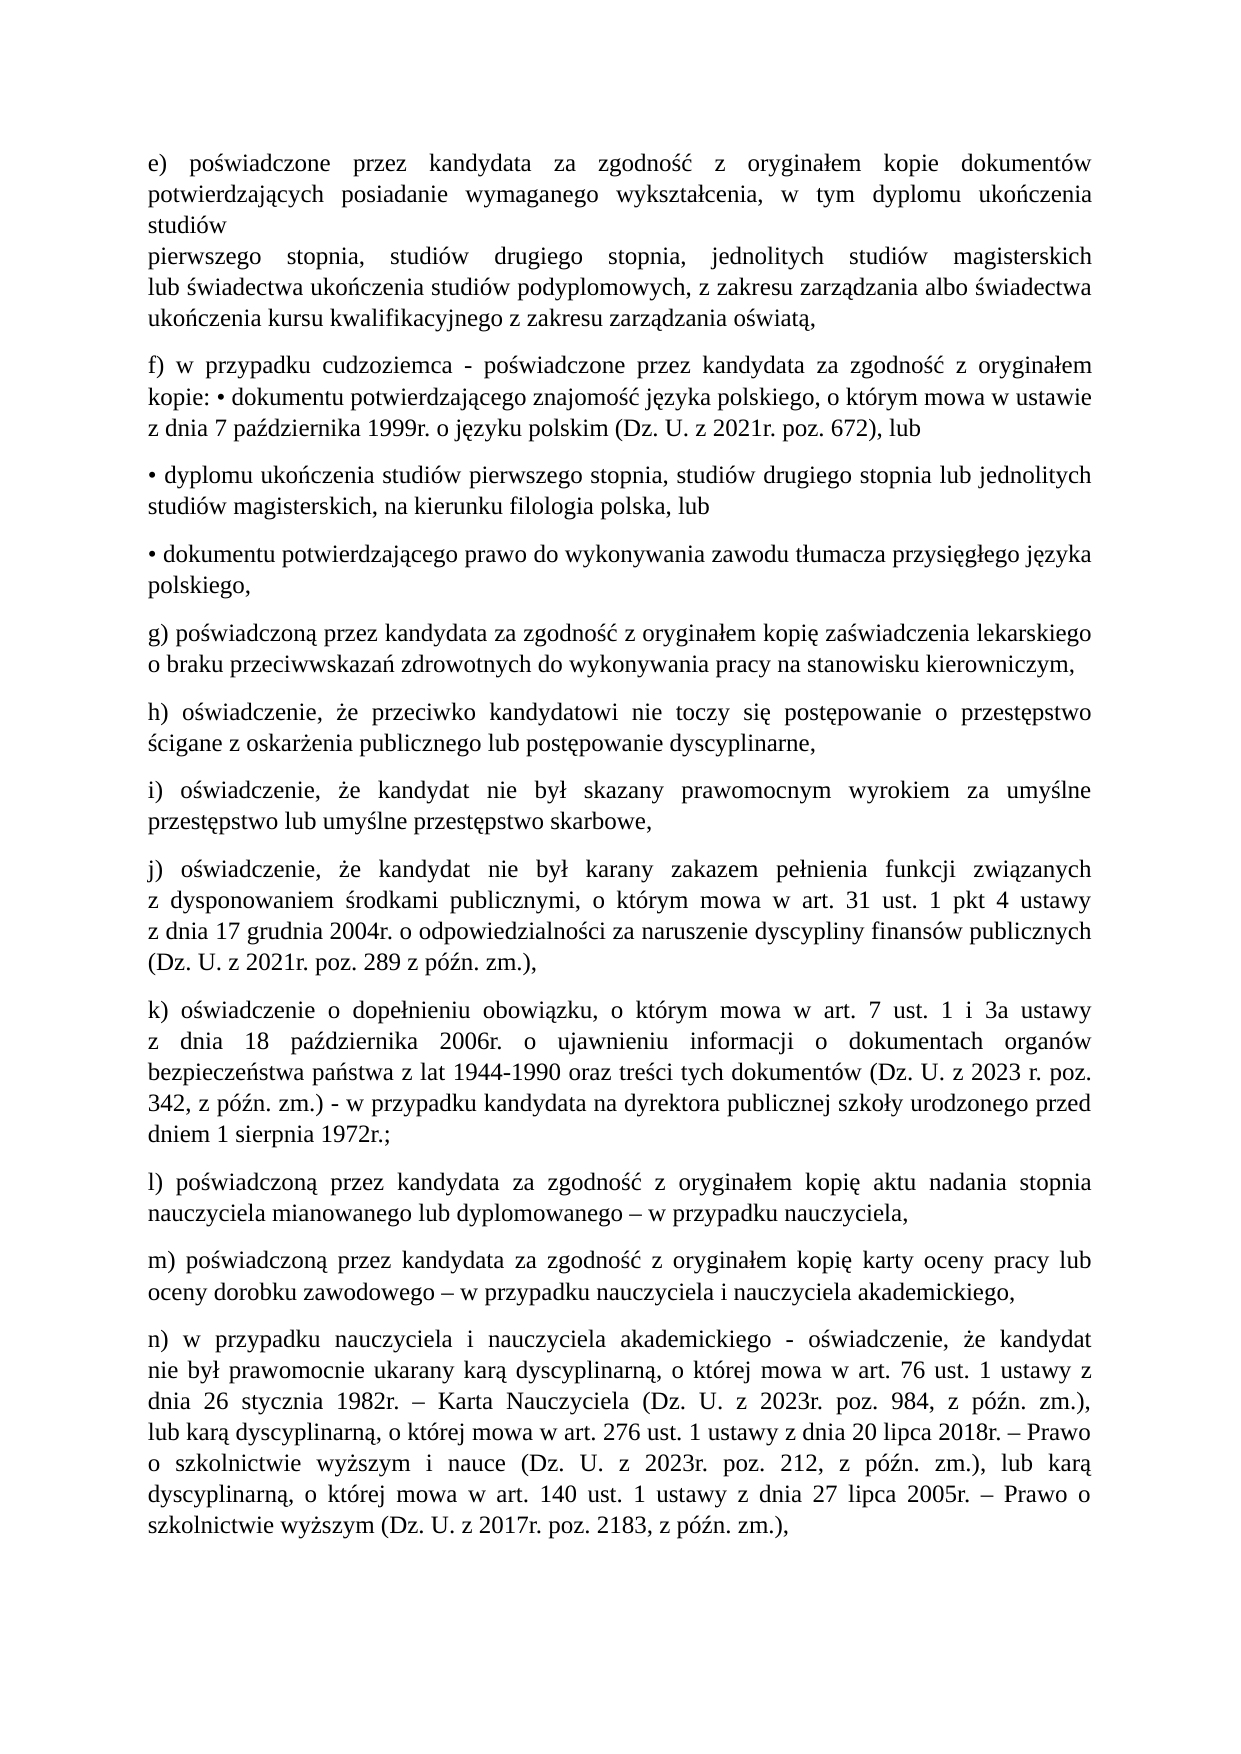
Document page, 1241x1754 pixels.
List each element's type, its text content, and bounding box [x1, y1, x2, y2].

text l) poświadczoną przez kandydata za zgodność z oryginałem kopię aktu nadania stopnia nauczyciela mianowanego lub dyplomowanego – w przypadku nauczyciela, [148, 1167, 1093, 1227]
text m) poświadczoną przez kandydata za zgodność z oryginałem kopię karty oceny pracy lub oceny dorobku zawodowego – w przypadku nauczyciela i nauczyciela akademickiego, [148, 1246, 1093, 1305]
text pierwszego stopnia, studiów drugiego stopnia, jednolitych studiów magisterskich lub świadectwa ukończenia studiów podyplomowych, z zakresu zarządzania albo świadectwa ukończenia kursu kwalifikacyjnego z zakresu zarządzania oświatą, [148, 241, 1093, 332]
text f) w przypadku cudzoziemca - poświadczone przez kandydata za zgodność z oryginałem kopie: • dokumentu potwierdzającego znajomość języka polskiego, o którym mowa w ustawie z dnia 7 października 1999r. o języku polskim (Dz. U. z 2021r. poz. 672), lub [148, 351, 1093, 441]
text • dyplomu ukończenia studiów pierwszego stopnia, studiów drugiego stopnia lub jednolitych studiów magisterskich, na kierunku filologia polska, lub [148, 460, 1093, 520]
text j) oświadczenie, że kandydat nie był karany zakazem pełnienia funkcji związanych z dysponowaniem środkami publicznymi, o którym mowa w art. 31 ust. 1 pkt 4 ustawy z dnia 17 grudnia 2004r. o odpowiedzialności za naruszenie dyscypliny finansów publicznych (Dz. U. z 2021r. poz. 289 z późn. zm.), [148, 854, 1093, 976]
text e) poświadczone przez kandydata za zgodność z oryginałem kopie dokumentów potwierdzających posiadanie wymaganego wykształcenia, w tym dyplomu ukończenia studiów [148, 148, 1093, 238]
text n) w przypadku nauczyciela i nauczyciela akademickiego - oświadczenie, że kandydat nie był prawomocnie ukarany karą dyscyplinarną, o której mowa w art. 76 ust. 1 ustawy z dnia 26 stycznia 1982r. – Karta Nauczyciela (Dz. U. z 2023r. poz. 984, z późn. zm.), lub karą dyscyplinarną, o której mowa w art. 276 ust. 1 ustawy z dnia 20 lipca 2018r. – Prawo o szkolnictwie wyższym i nauce (Dz. U. z 2023r. poz. 212, z późn. zm.), lub karą dyscyplinarną, o której mowa w art. 140 ust. 1 ustawy z dnia 27 lipca 2005r. – Prawo o szkolnictwie wyższym (Dz. U. z 2017r. poz. 2183, z późn. zm.), [148, 1324, 1093, 1539]
text g) poświadczoną przez kandydata za zgodność z oryginałem kopię zaświadczenia lekarskiego o braku przeciwwskazań zdrowotnych do wykonywania pracy na stanowisku kierowniczym, [148, 618, 1093, 678]
text k) oświadczenie o dopełnieniu obowiązku, o którym mowa w art. 7 ust. 1 i 3a ustawy z dnia 18 października 2006r. o ujawnieniu informacji o dokumentach organów bezpieczeństwa państwa z lat 1944-1990 oraz treści tych dokumentów (Dz. U. z 2023 r. poz. 342, z późn. zm.) - w przypadku kandydata na dyrektora publicznej szkoły urodzonego przed dniem 1 sierpnia 1972r.; [148, 995, 1093, 1148]
text i) oświadczenie, że kandydat nie był skazany prawomocnym wyrokiem za umyślne przestępstwo lub umyślne przestępstwo skarbowe, [148, 775, 1093, 835]
text • dokumentu potwierdzającego prawo do wykonywania zawodu tłumacza przysięgłego języka polskiego, [148, 539, 1093, 599]
text h) oświadczenie, że przeciwko kandydatowi nie toczy się postępowanie o przestępstwo ścigane z oskarżenia publicznego lub postępowanie dyscyplinarne, [148, 697, 1093, 756]
